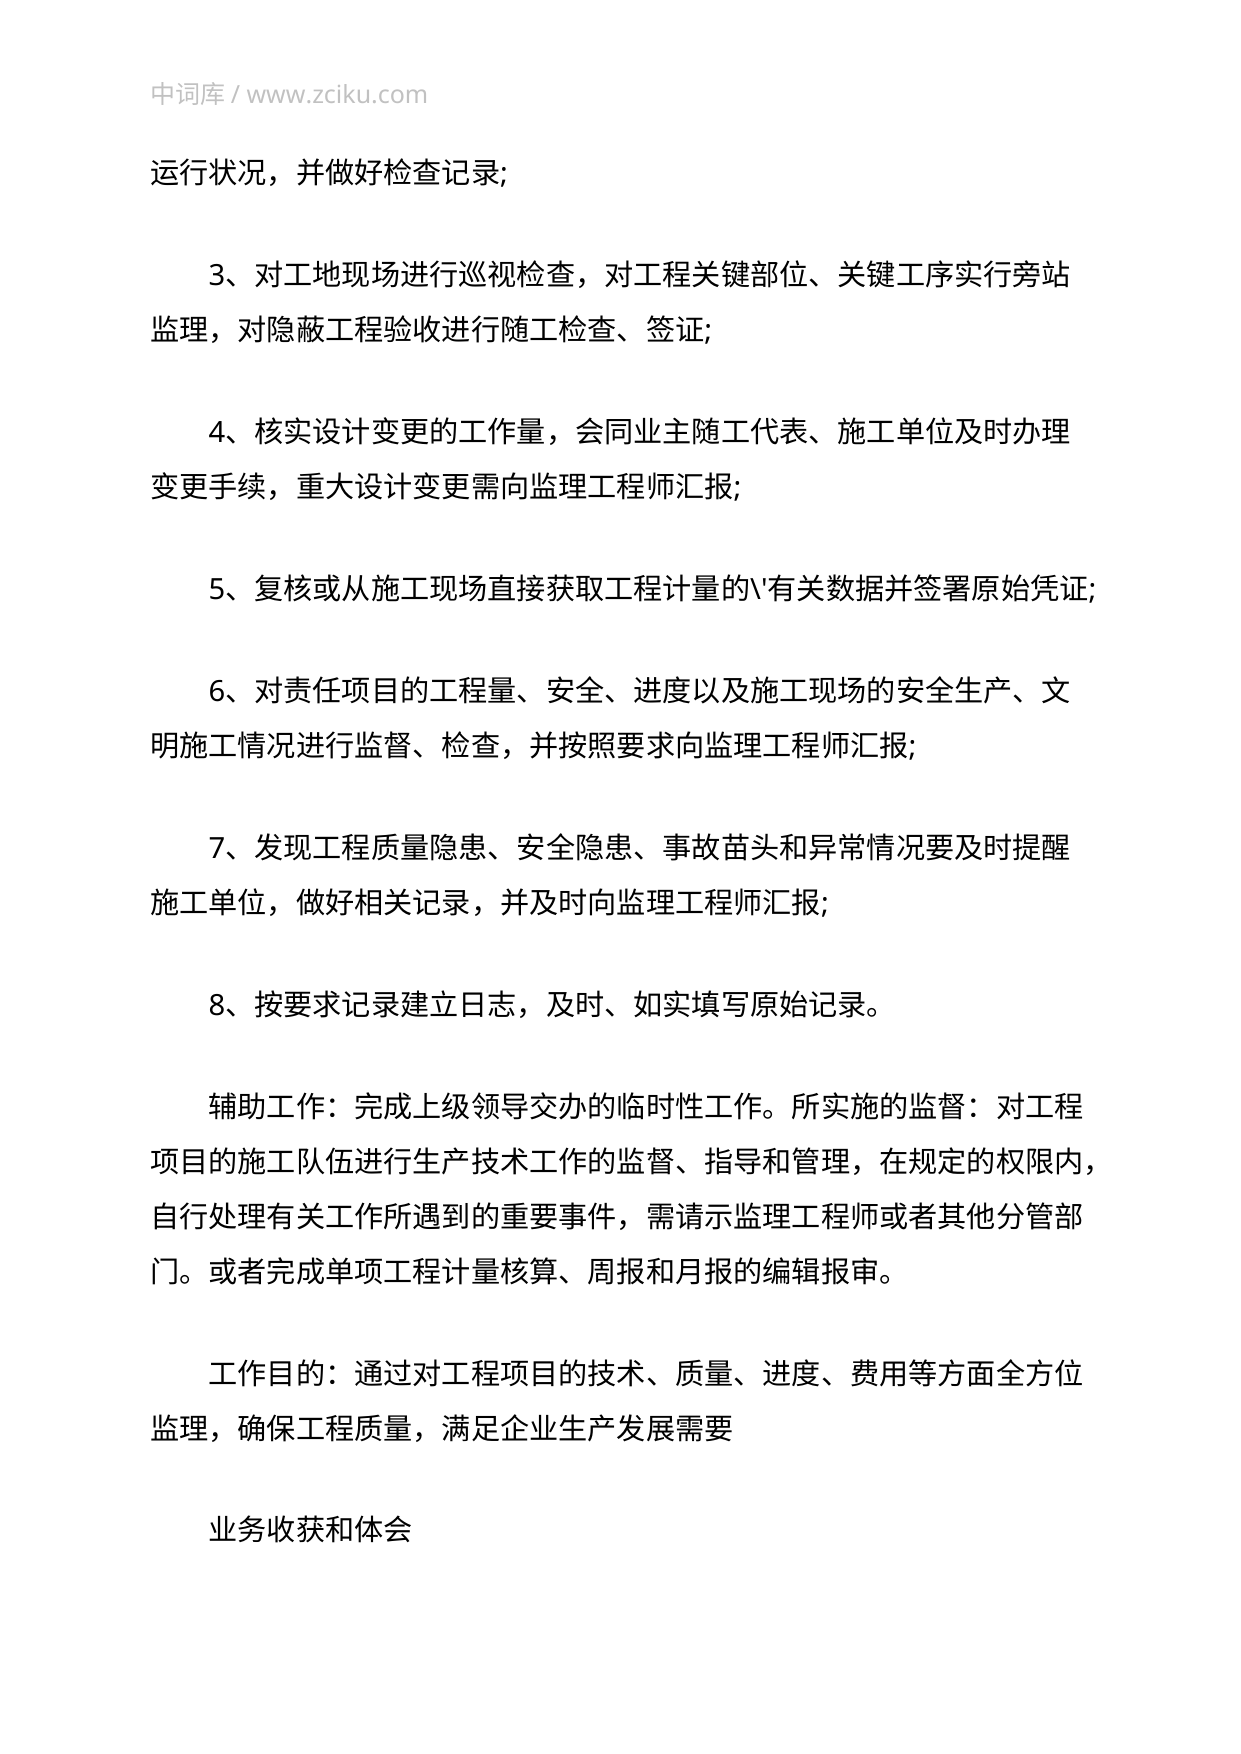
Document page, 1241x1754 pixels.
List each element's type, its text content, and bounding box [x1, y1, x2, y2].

text 3、对工地现场进行巡视检查，对工程关键部位、关键工序实行旁站监理，对隐蔽工程验收进行随工检查、签证; [150, 252, 1090, 349]
text 6、对责任项目的工程量、安全、进度以及施工现场的安全生产、文明施工情况进行监督、检查，并按照要求向监理工程师汇报; [150, 668, 1090, 765]
text 辅助工作：完成上级领导交办的临时性工作。所实施的监督：对工程项目的施工队伍进行生产技术工作的监督、指导和管理，在规定的权限内，自行处理有关工作所遇到的重要事件，需请示监理工程师或者其他分管部门。或者完成单项工程计量核算、周报和月报的编辑报审。 [150, 1084, 1090, 1291]
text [150, 150, 1090, 192]
text 工作目的：通过对工程项目的技术、质量、进度、费用等方面全方位监理，确保工程质量，满足企业生产发展需要 [150, 1350, 1090, 1447]
text 8、按要求记录建立日志，及时、如实填写原始记录。 [150, 982, 1090, 1024]
text 5、复核或从施工现场直接获取工程计量的\'有关数据并签署原始凭证; [150, 566, 1090, 608]
text 4、核实设计变更的工作量，会同业主随工代表、施工单位及时办理变更手续，重大设计变更需向监理工程师汇报; [150, 409, 1090, 506]
text 业务收获和体会 [150, 1507, 1090, 1549]
text 7、发现工程质量隐患、安全隐患、事故苗头和异常情况要及时提醒施工单位，做好相关记录，并及时向监理工程师汇报; [150, 825, 1090, 922]
